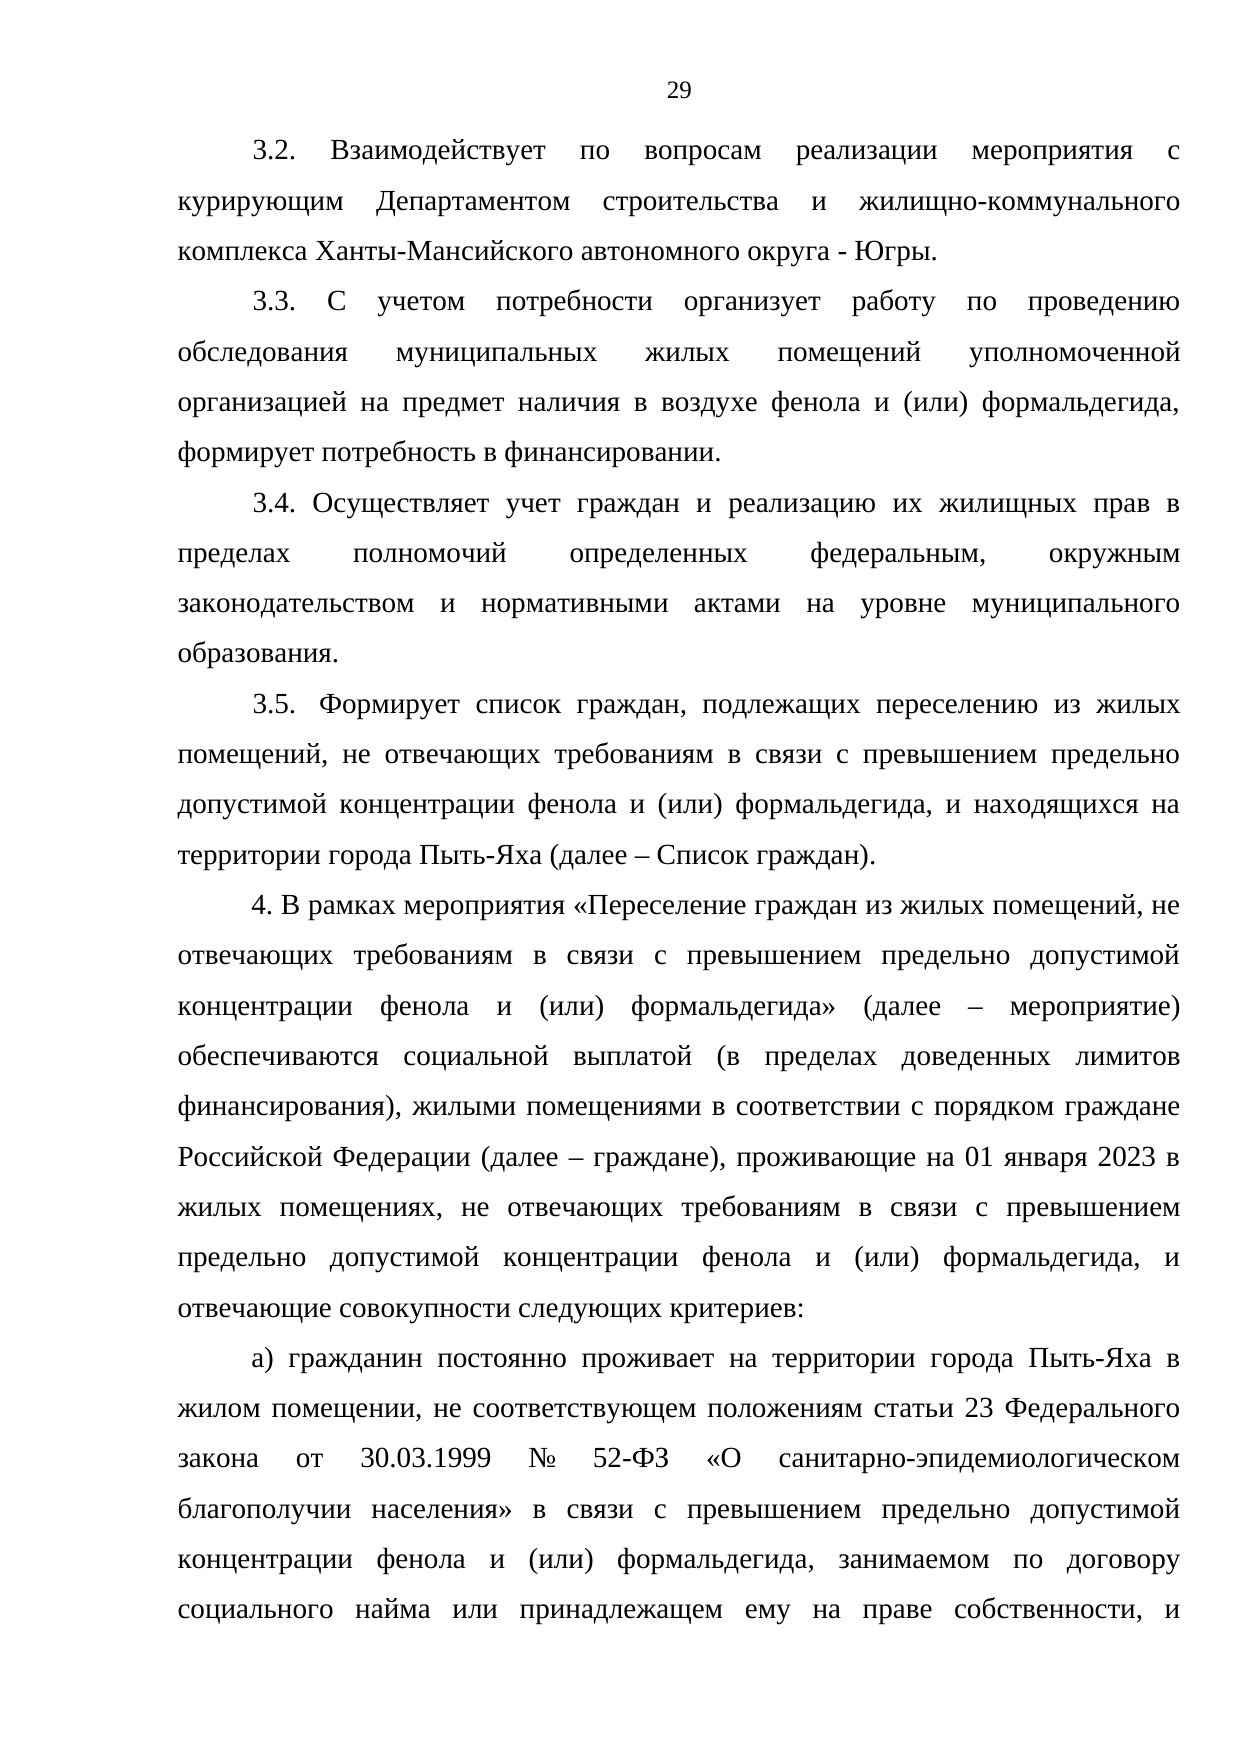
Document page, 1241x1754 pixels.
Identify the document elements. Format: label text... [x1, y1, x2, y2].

text 4. В рамках мероприятия «Переселение граждан из жилых помещений, не отвечающих требованиям в связи с превышением предельно допустимой концентрации фенола и (или) формальдегида» (далее – мероприятие) обеспечиваются социальной выплатой (в пределах доведенных лимитов финансирования), жилыми помещениями в соответствии с порядком граждане Российской Федерации (далее – граждане), проживающие на 01 января 2023 в жилых помещениях, не отвечающих требованиям в связи с превышением предельно допустимой концентрации фенола и (или) формальдегида, и отвечающие совокупности следующих критериев: [177, 887, 1181, 1323]
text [177, 1340, 1181, 1625]
text 3.4. Осуществляет учет граждан и реализацию их жилищных прав в пределах полномочий определенных федеральным, окружным законодательством и нормативными актами на уровне муниципального образования. [177, 485, 1181, 669]
text 3.3. С учетом потребности организует работу по проведению обследования муниципальных жилых помещений уполномоченной организацией на предмет наличия в воздухе фенола и (или) формальдегида, формирует потребность в финансировании. [177, 283, 1181, 468]
text 3.5. Формирует список граждан, подлежащих переселению из жилых помещений, не отвечающих требованиям в связи с превышением предельно допустимой концентрации фенола и (или) формальдегида, и находящихся на территории города Пыть-Яха (далее – Список граждан). [177, 686, 1181, 870]
text 3.2. Взаимодействует по вопросам реализации мероприятия с курирующим Департаментом строительства и жилищно-коммунального комплекса Ханты-Мансийского автономного округа - Югры. [177, 132, 1181, 267]
